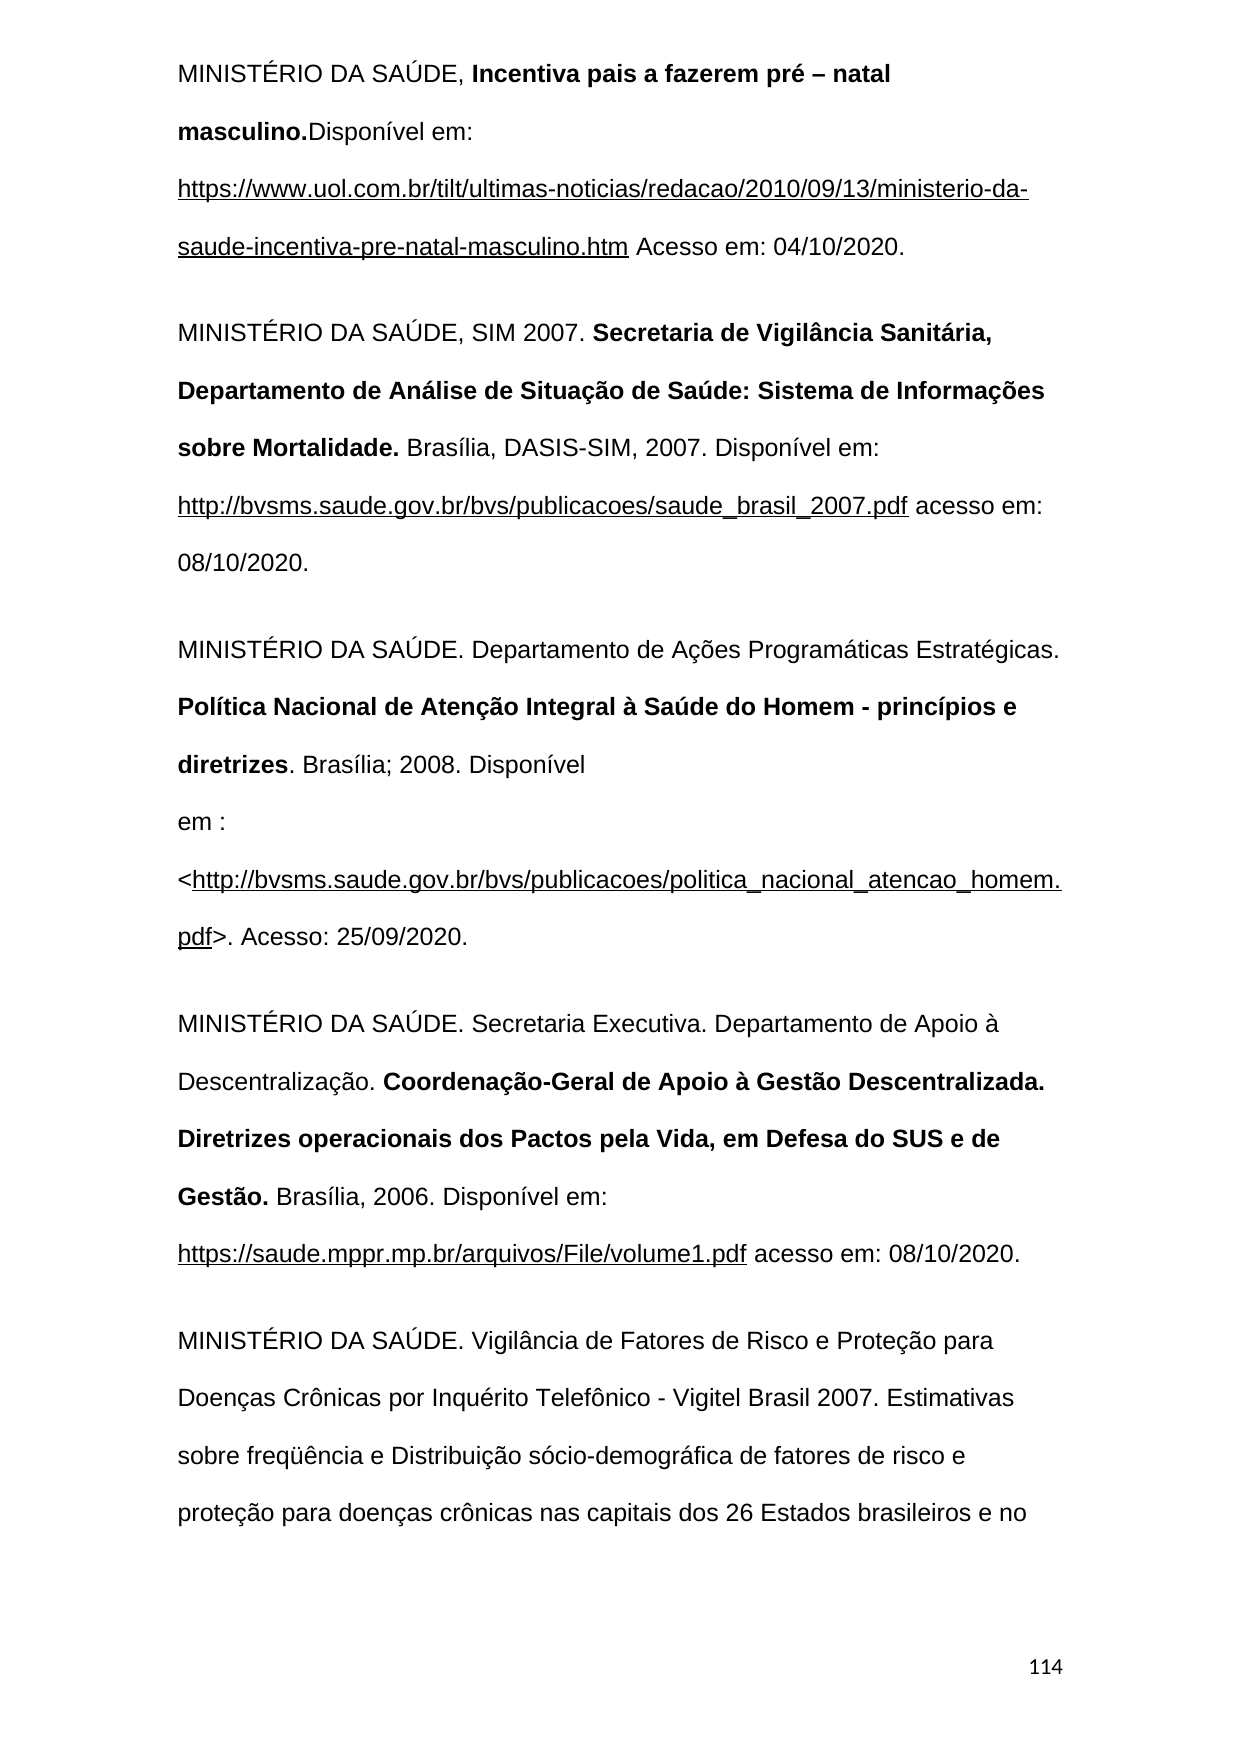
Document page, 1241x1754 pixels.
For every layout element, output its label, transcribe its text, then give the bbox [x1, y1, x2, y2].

text MINISTÉRIO DA SAÚDE, SIM 2007. Secretaria de Vigilância Sanitária, Departamento de Análise de Situação de Saúde: Sistema de Informações sobre Mortalidade. Brasília, DASIS-SIM, 2007. Disponível em: http://bvsms.saude.gov.br/bvs/publicacoes/saude_brasil_2007.pdf acesso em: 08/10/2020. [177, 318, 1063, 577]
text MINISTÉRIO DA SAÚDE, Incentiva pais a fazerem pré – natal masculino.Disponível em: https://www.uol.com.br/tilt/ultimas-noticias/redacao/2010/09/13/ministerio-da-saude-incentiva-pre-natal-masculino.htm Acesso em: 04/10/2020. [177, 59, 1063, 260]
text MINISTÉRIO DA SAÚDE. Secretaria Executiva. Departamento de Apoio à Descentralização. Coordenação-Geral de Apoio à Gestão Descentralizada. Diretrizes operacionais dos Pactos pela Vida, em Defesa do SUS e de Gestão. Brasília, 2006. Disponível em: https://saude.mppr.mp.br/arquivos/File/volume1.pdf acesso em: 08/10/2020. [177, 1009, 1063, 1268]
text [177, 1326, 1063, 1527]
text MINISTÉRIO DA SAÚDE. Departamento de Ações Programáticas Estratégicas. Política Nacional de Atenção Integral à Saúde do Homem - princípios e diretrizes. Brasília; 2008. Disponível em :<http://bvsms.saude.gov.br/bvs/publicacoes/politica_nacional_atencao_homem.pdf>. Acesso: 25/09/2020. [177, 635, 1063, 951]
